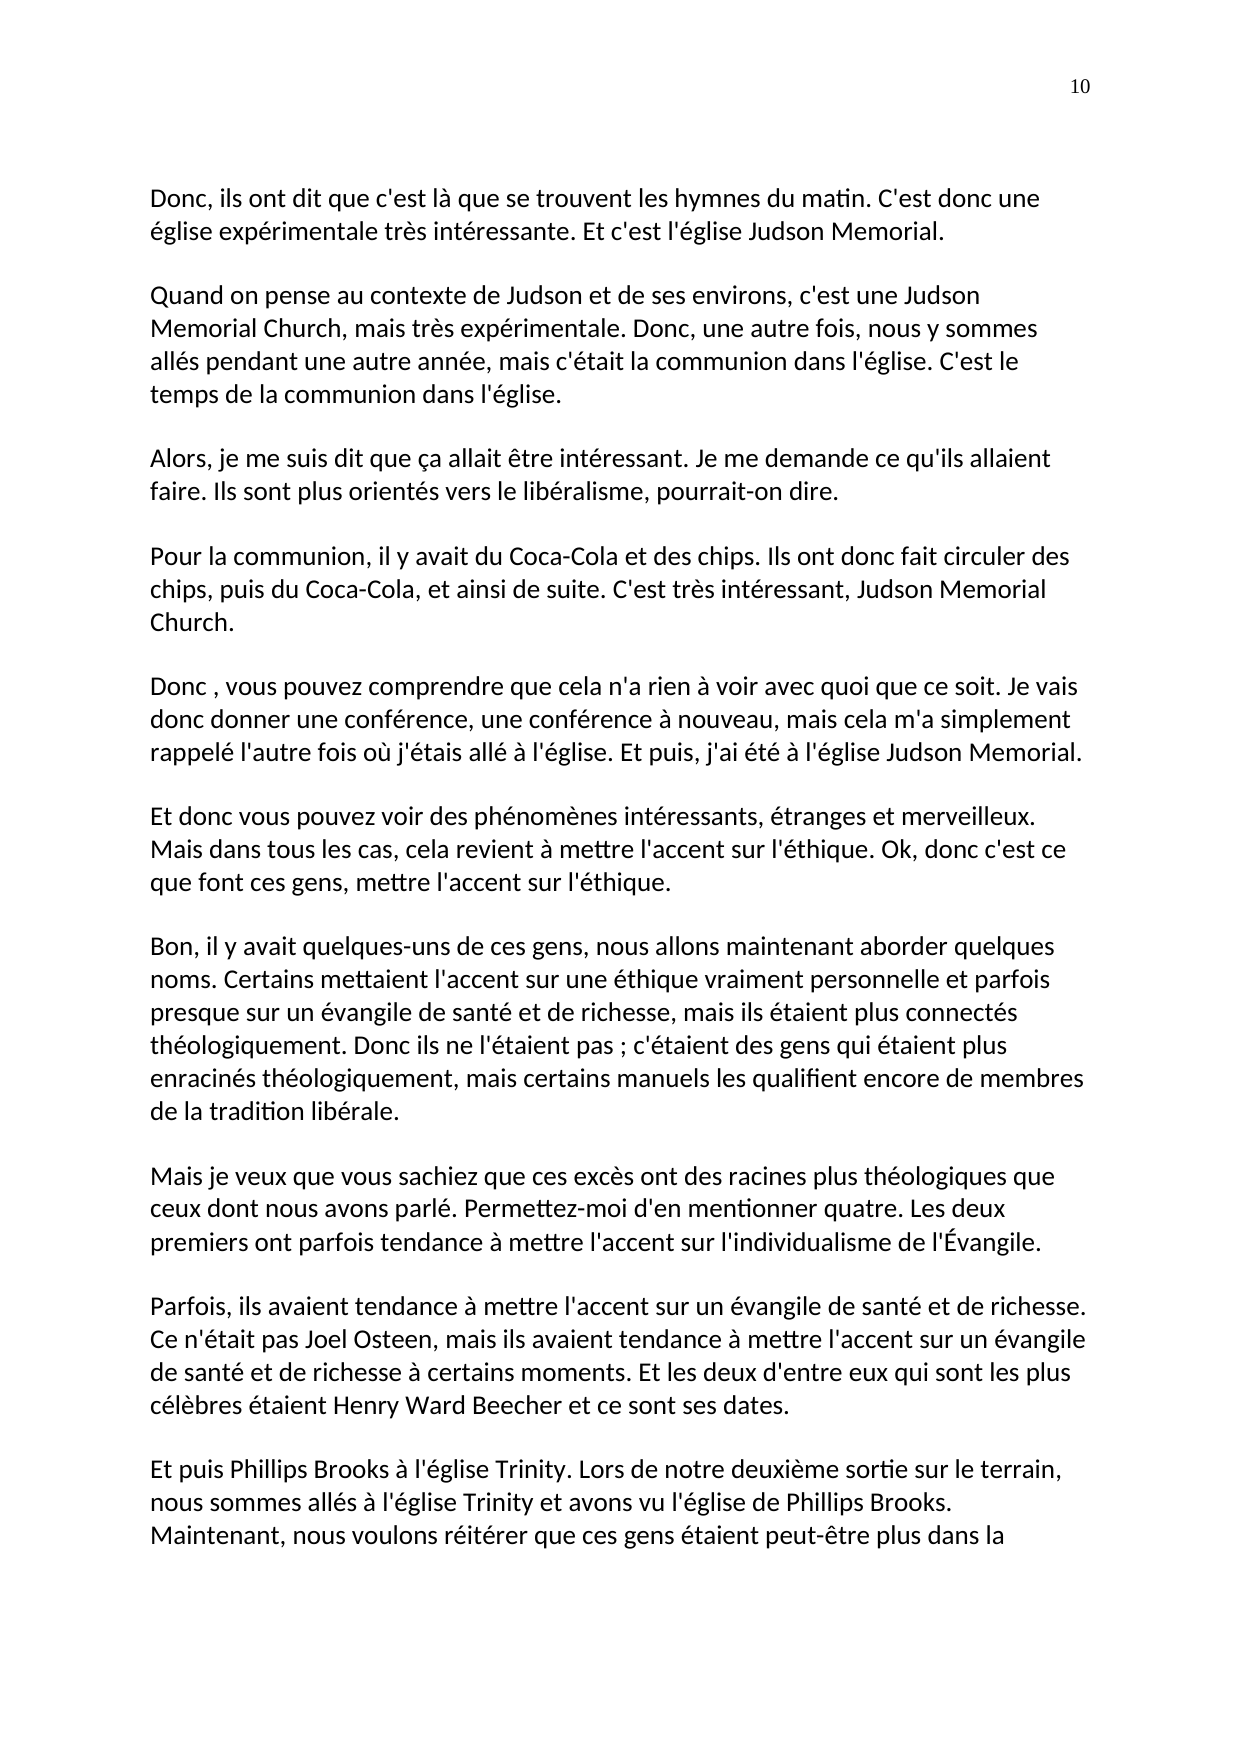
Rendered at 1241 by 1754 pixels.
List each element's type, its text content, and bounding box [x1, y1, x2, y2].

text Et donc vous pouvez voir des phénomènes intéressants, étranges et merveilleux. Mais dans tous les cas, cela revient à mettre l'accent sur l'éthique. Ok, donc c'est ce que font ces gens, mettre l'accent sur l'éthique. [150, 799, 1090, 898]
text Pour la communion, il y avait du Coca-Cola et des chips. Ils ont donc fait circuler des chips, puis du Coca-Cola, et ainsi de suite. C'est très intéressant, Judson Memorial Church. [150, 539, 1090, 638]
text Bon, il y avait quelques-uns de ces gens, nous allons maintenant aborder quelques noms. Certains mettaient l'accent sur une éthique vraiment personnelle et parfois presque sur un évangile de santé et de richesse, mais ils étaient plus connectés théologiquement. Donc ils ne l'étaient pas ; c'étaient des gens qui étaient plus enracinés théologiquement, mais certains manuels les qualifient encore de membres de la tradition libérale. [150, 929, 1090, 1127]
text Parfois, ils avaient tendance à mettre l'accent sur un évangile de santé et de richesse. Ce n'était pas Joel Osteen, mais ils avaient tendance à mettre l'accent sur un évangile de santé et de richesse à certains moments. Et les deux d'entre eux qui sont les plus célèbres étaient Henry Ward Beecher et ce sont ses dates. [150, 1289, 1090, 1421]
text Quand on pense au contexte de Judson et de ses environs, c'est une Judson Memorial Church, mais très expérimentale. Donc, une autre fois, nous y sommes allés pendant une autre année, mais c'était la communion dans l'église. C'est le temps de la communion dans l'église. [150, 278, 1090, 410]
text Mais je veux que vous sachiez que ces excès ont des racines plus théologiques que ceux dont nous avons parlé. Permettez-moi d'en mentionner quatre. Les deux premiers ont parfois tendance à mettre l'accent sur l'individualisme de l'Évangile. [150, 1159, 1090, 1258]
text Donc, ils ont dit que c'est là que se trouvent les hymnes du matin. C'est donc une église expérimentale très intéressante. Et c'est l'église Judson Memorial. [150, 181, 1090, 247]
text Alors, je me suis dit que ça allait être intéressant. Je me demande ce qu'ils allaient faire. Ils sont plus orientés vers le libéralisme, pourrait-on dire. [150, 442, 1090, 508]
text Donc , vous pouvez comprendre que cela n'a rien à voir avec quoi que ce soit. Je vais donc donner une conférence, une conférence à nouveau, mais cela m'a simplement rappelé l'autre fois où j'étais allé à l'église. Et puis, j'ai été à l'église Judson Memorial. [150, 669, 1090, 768]
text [150, 1452, 1090, 1551]
